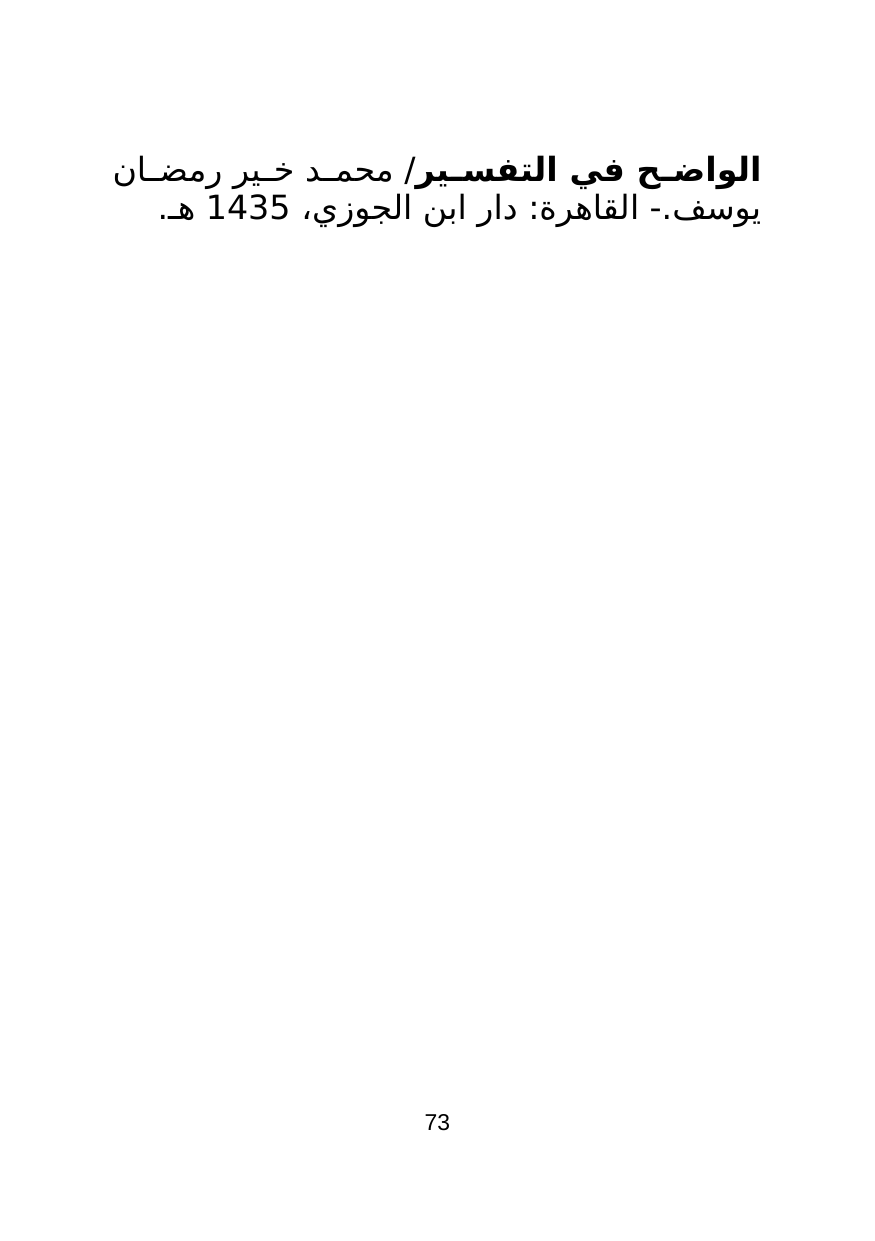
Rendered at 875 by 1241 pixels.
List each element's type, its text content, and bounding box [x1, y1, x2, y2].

text الواضح في التفسير/ محمد خير رمضان يوسف.- القاهرة: دار ابن الجوزي، 1435 هـ. [112, 150, 762, 228]
